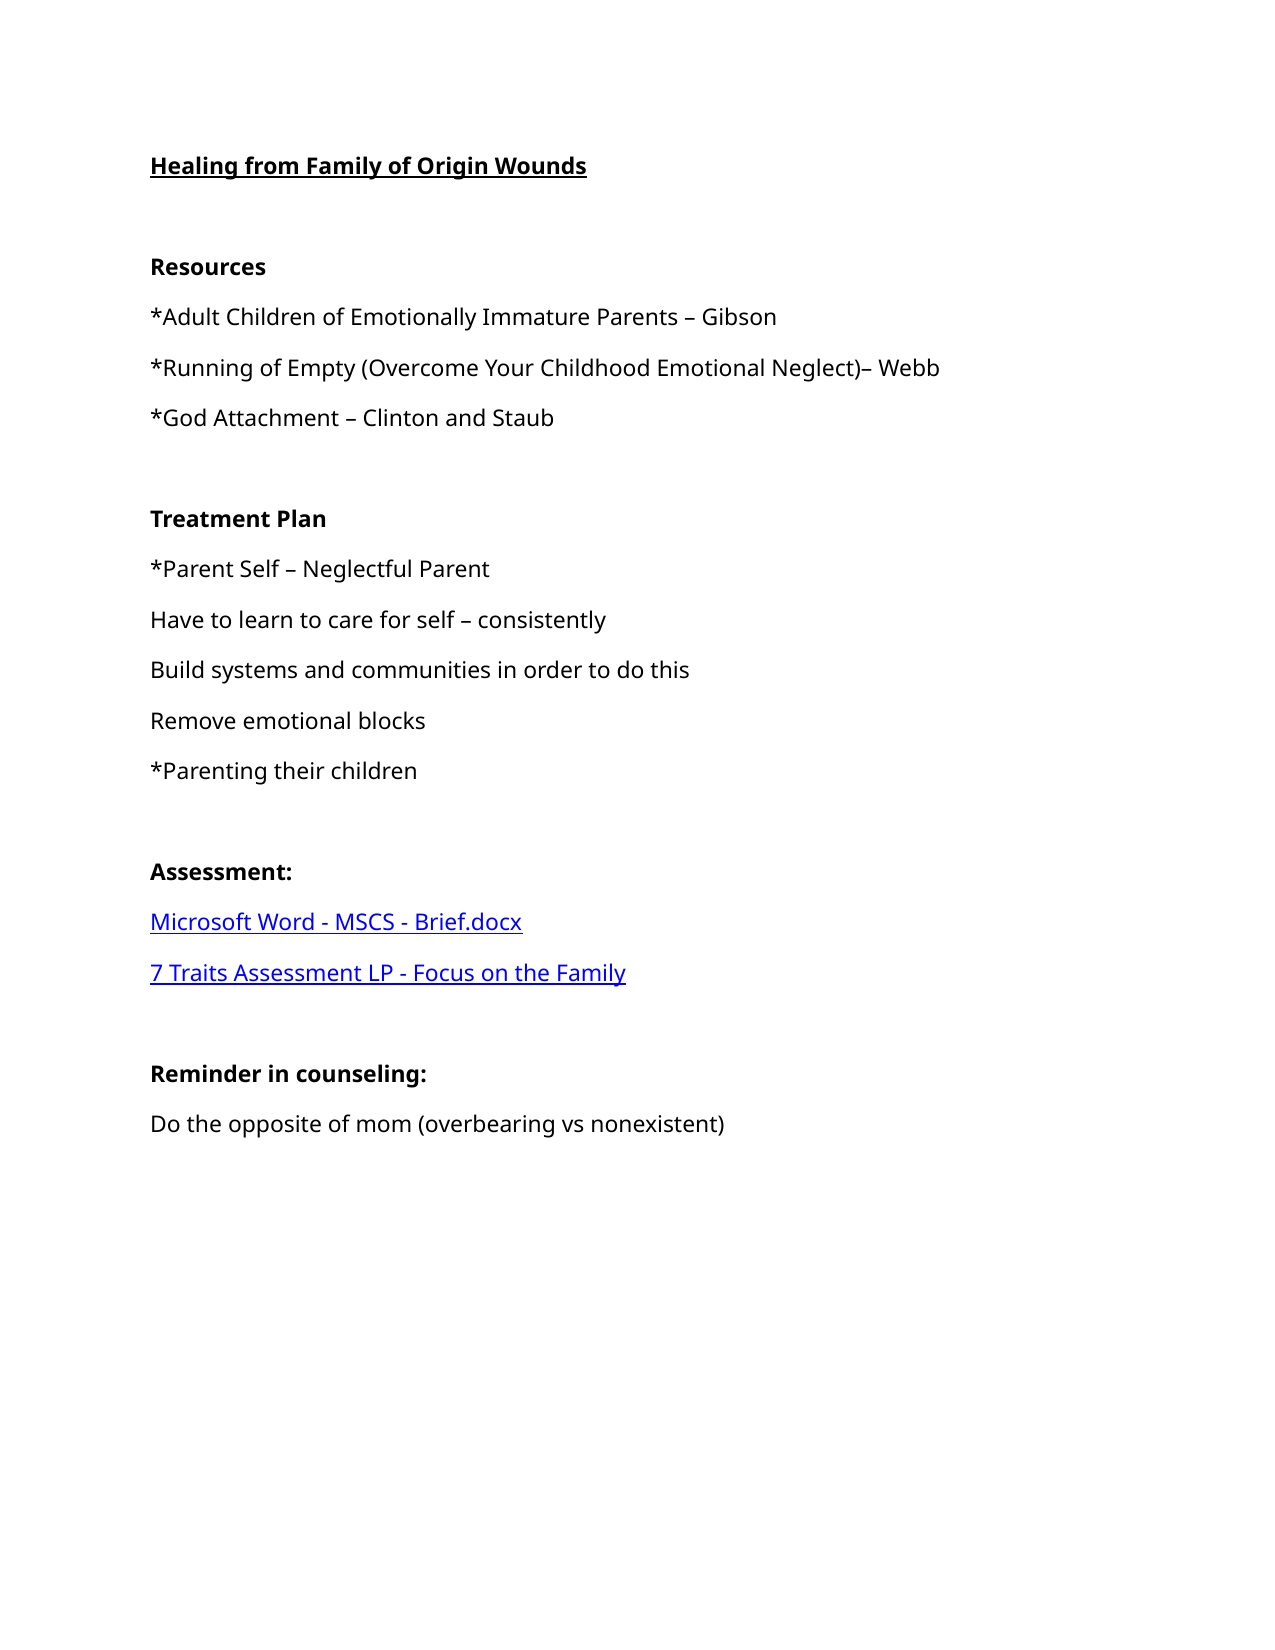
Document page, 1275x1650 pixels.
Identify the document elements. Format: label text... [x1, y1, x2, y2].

text Treatment Plan [150, 503, 1125, 534]
text Have to learn to care for self – consistently [150, 604, 1125, 635]
text Do the opposite of mom (overbearing vs nonexistent) [150, 1108, 1125, 1139]
text *Running of Empty (Overcome Your Childhood Emotional Neglect)– Webb [150, 352, 1125, 383]
text Assessment: [150, 856, 1125, 887]
text Resources [150, 251, 1125, 282]
text *God Attachment – Clinton and Staub [150, 402, 1125, 433]
text Build systems and communities in order to do this [150, 654, 1125, 685]
text 7 Traits Assessment LP - Focus on the Family [150, 957, 1125, 988]
text *Parent Self – Neglectful Parent [150, 553, 1125, 584]
text *Adult Children of Emotionally Immature Parents – Gibson [150, 301, 1125, 332]
text Healing from Family of Origin Wounds [150, 150, 1125, 181]
text Microsoft Word - MSCS - Brief.docx [150, 906, 1125, 937]
text *Parenting their children [150, 755, 1125, 786]
text Remove emotional blocks [150, 704, 1125, 736]
text Reminder in counseling: [150, 1057, 1125, 1089]
